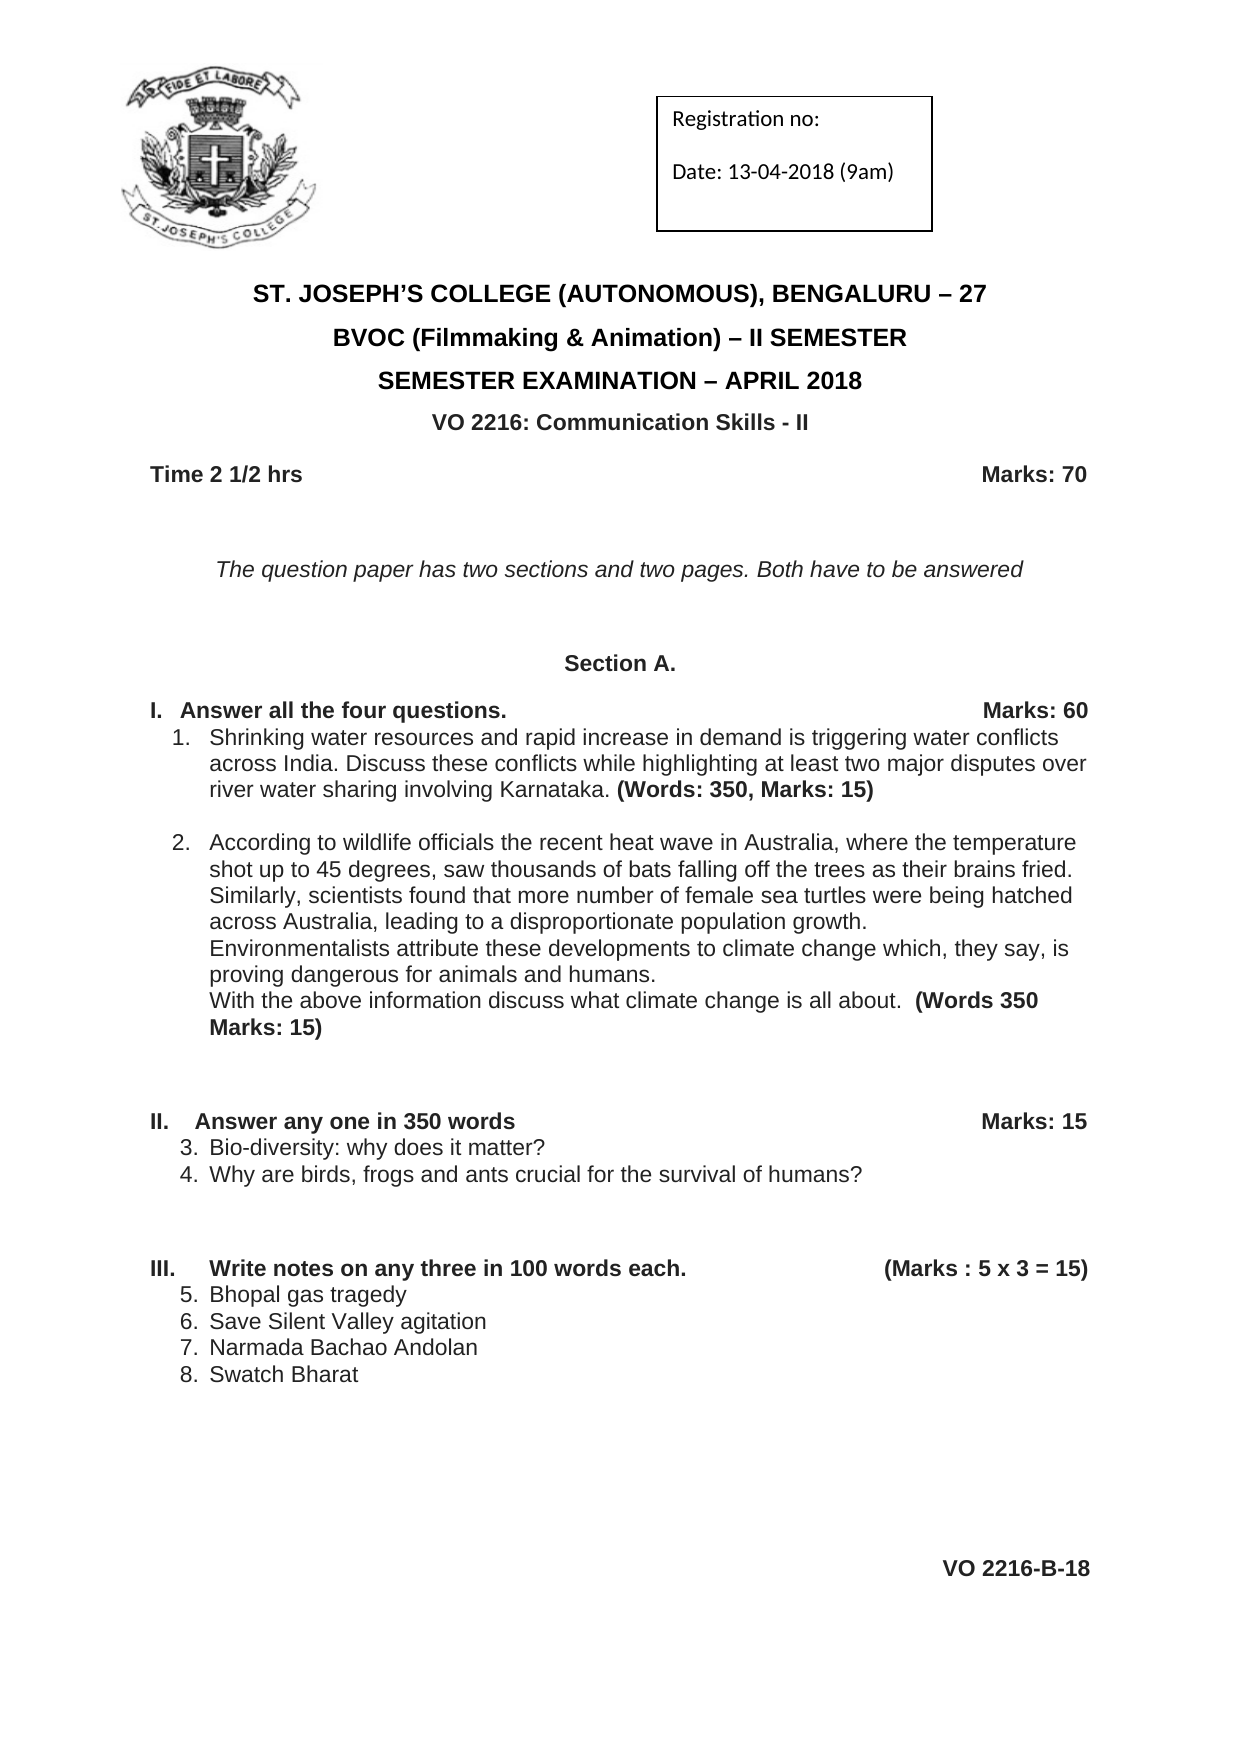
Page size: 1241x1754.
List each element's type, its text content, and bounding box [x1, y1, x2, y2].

list Answer any one in 350 words Marks: 15 [150, 1108, 1090, 1134]
text BVOC (Filmmaking & Animation) – II SEMESTER [150, 322, 1090, 351]
list According to wildlife officials the recent heat wave in Australia, where the temperature shot up to 45 degrees, saw thousands of bats falling off the trees as their brains fried. Similarly, scientists found that more number of female sea turtles were being hatched across Australia, leading to a disproportionate population growth. [172, 829, 1090, 934]
text ST. JOSEPH’S COLLEGE (AUTONOMOUS), BENGALURU – 27 [150, 279, 1090, 308]
list Save Silent Valley agitation [179, 1308, 1090, 1334]
list Swatch Bharat [179, 1361, 1090, 1387]
text Time 2 1/2 hrs Marks: 70 [150, 461, 1090, 488]
picture [120, 63, 324, 251]
list Environmentalists attribute these developments to climate change which, they say, is proving dangerous for animals and humans. [209, 934, 1090, 987]
text VO 2216: Communication Skills - II [150, 409, 1090, 435]
list Narmada Bachao Andolan [179, 1334, 1090, 1361]
list Answer all the four questions. Marks: 60 [150, 697, 1090, 724]
list With the above information discuss what climate change is all about. (Words 350 Marks: 15) [209, 987, 1090, 1040]
text SEMESTER EXAMINATION – APRIL 2018 [150, 366, 1090, 394]
list Bio-diversity: why does it matter? [179, 1134, 1090, 1161]
list Why are birds, frogs and ants crucial for the survival of humans? [179, 1161, 1090, 1187]
text The question paper has two sections and two pages. Both have to be answered [150, 556, 1090, 582]
list Bhopal gas tragedy [179, 1281, 1090, 1308]
list Write notes on any three in 100 words each. (Marks : 5 x 3 = 15) [150, 1255, 1090, 1281]
text VO 2216-B-18 [150, 1555, 1090, 1581]
list Shrinking water resources and rapid increase in demand is triggering water conflicts across India. Discuss these conflicts while highlighting at least two major disputes over river water sharing involving Karnataka. (Words: 350, Marks: 15) [172, 724, 1090, 803]
text Section A. [150, 650, 1090, 677]
